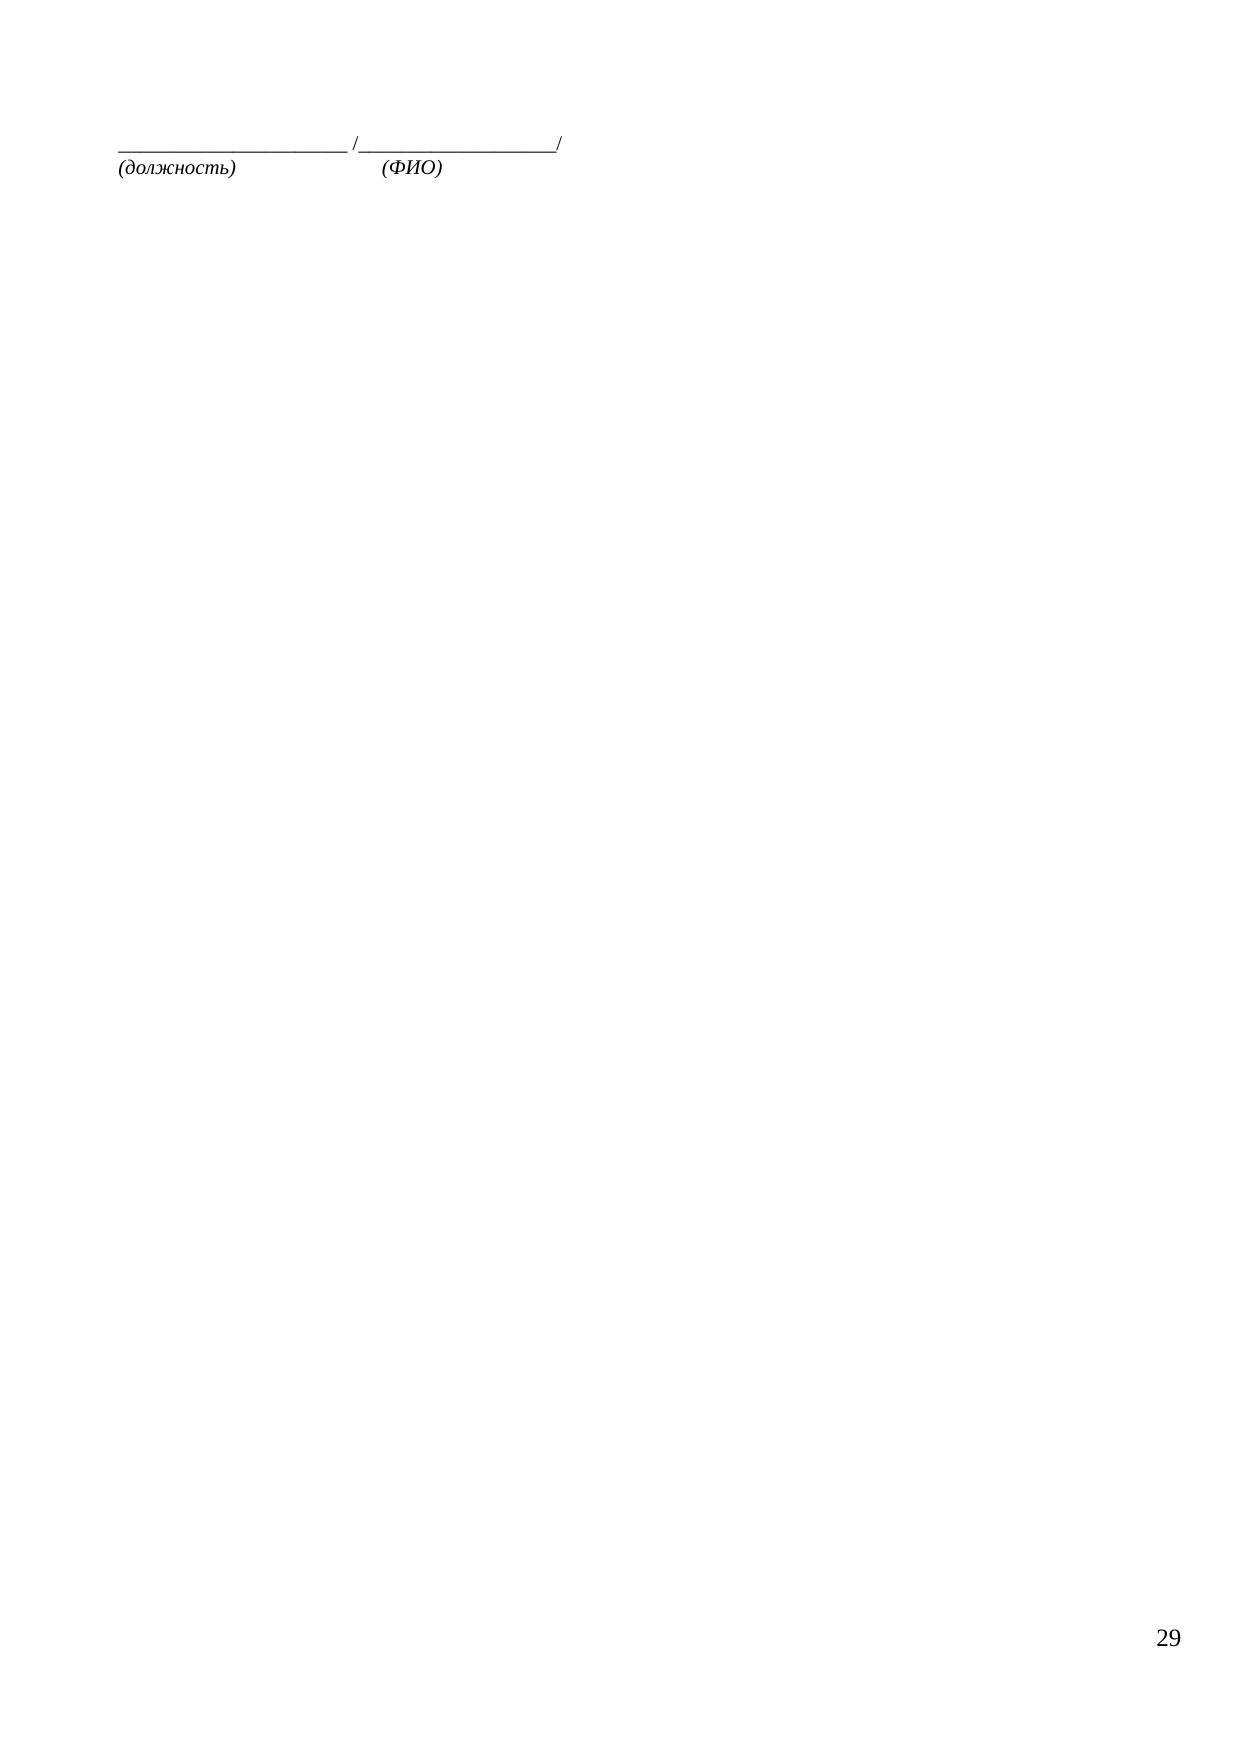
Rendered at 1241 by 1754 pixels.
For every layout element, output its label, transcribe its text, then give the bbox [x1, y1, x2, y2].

text ______________________ /___________________/ [118, 131, 1181, 155]
text (должность) (ФИО) [118, 155, 1181, 179]
